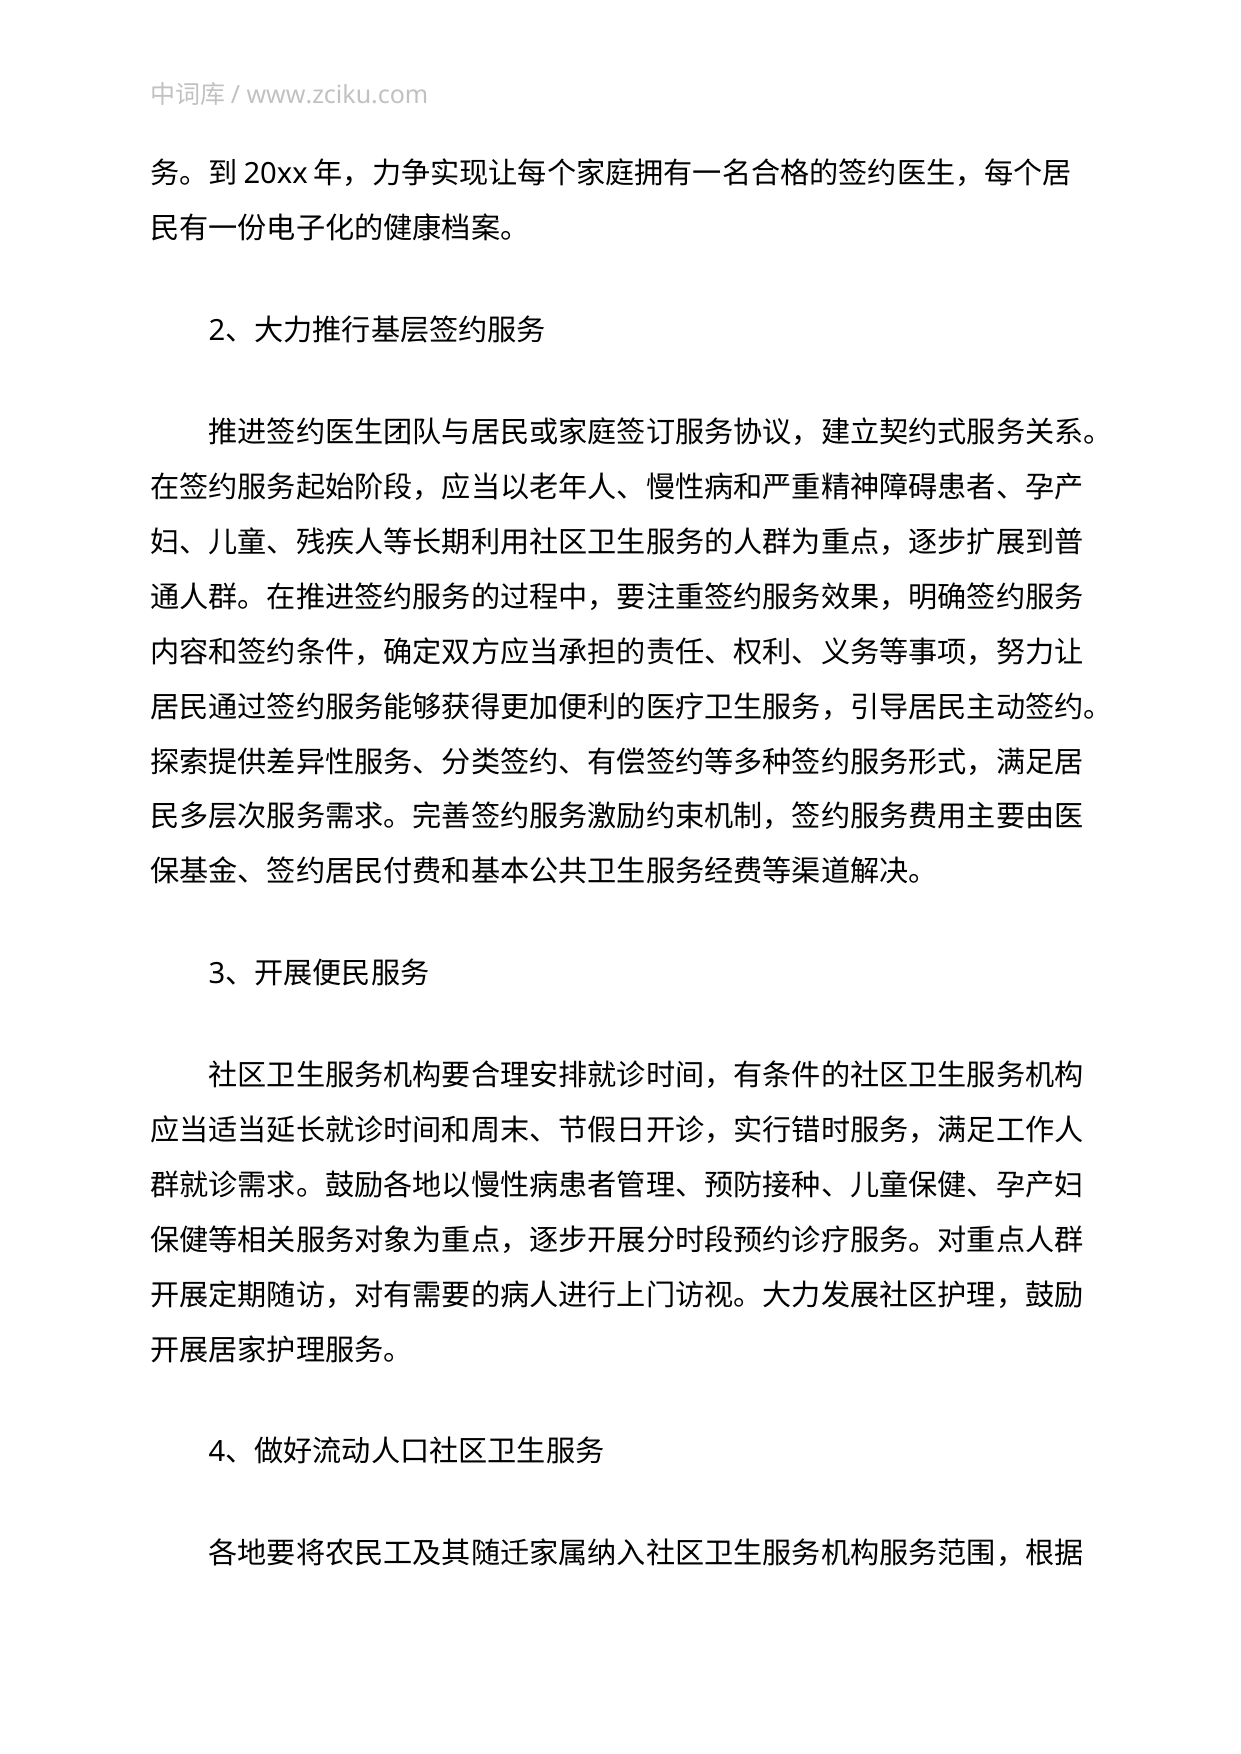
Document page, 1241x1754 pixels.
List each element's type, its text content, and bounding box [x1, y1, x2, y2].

text 4、做好流动人口社区卫生服务 [150, 1428, 1090, 1470]
text 2、大力推行基层签约服务 [150, 307, 1090, 349]
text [150, 150, 1090, 247]
text 社区卫生服务机构要合理安排就诊时间，有条件的社区卫生服务机构应当适当延长就诊时间和周末、节假日开诊，实行错时服务，满足工作人群就诊需求。鼓励各地以慢性病患者管理、预防接种、儿童保健、孕产妇保健等相关服务对象为重点，逐步开展分时段预约诊疗服务。对重点人群开展定期随访，对有需要的病人进行上门访视。大力发展社区护理，鼓励开展居家护理服务。 [150, 1052, 1090, 1368]
text 推进签约医生团队与居民或家庭签订服务协议，建立契约式服务关系。在签约服务起始阶段，应当以老年人、慢性病和严重精神障碍患者、孕产妇、儿童、残疾人等长期利用社区卫生服务的人群为重点，逐步扩展到普通人群。在推进签约服务的过程中，要注重签约服务效果，明确签约服务内容和签约条件，确定双方应当承担的责任、权利、义务等事项，努力让居民通过签约服务能够获得更加便利的医疗卫生服务，引导居民主动签约。探索提供差异性服务、分类签约、有偿签约等多种签约服务形式，满足居民多层次服务需求。完善签约服务激励约束机制，签约服务费用主要由医保基金、签约居民付费和基本公共卫生服务经费等渠道解决。 [150, 409, 1090, 890]
text 3、开展便民服务 [150, 950, 1090, 992]
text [150, 1530, 1090, 1572]
